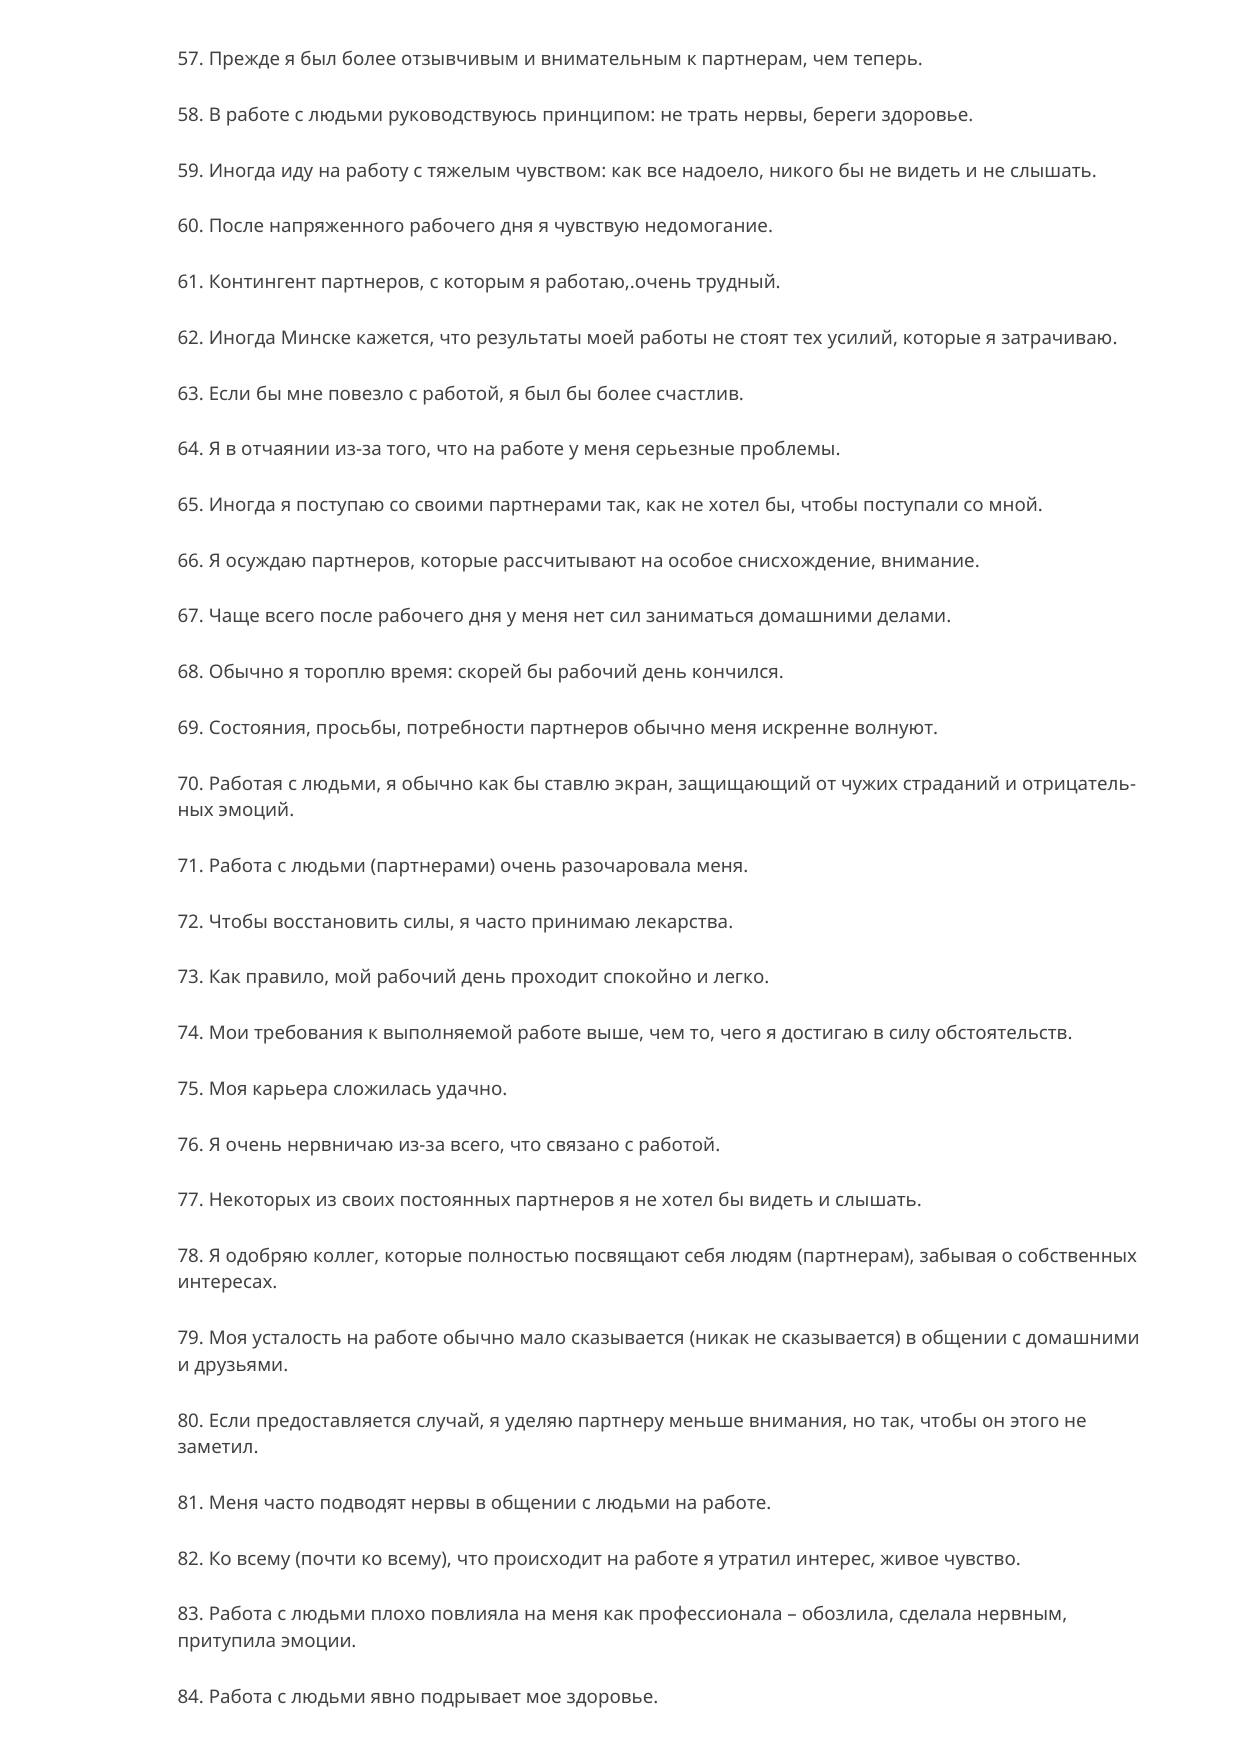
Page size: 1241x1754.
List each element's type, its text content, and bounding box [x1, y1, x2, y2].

text 76. Я очень нервничаю из-за всего, что связано с работой. [177, 1130, 1152, 1156]
text 73. Как правило, мой рабочий день проходит спокойно и легко. [177, 963, 1152, 989]
text 66. Я осуждаю партнеров, которые рассчитывают на особое снисхождение, внимание. [177, 546, 1152, 572]
text 77. Некоторых из своих постоянных партнеров я не хотел бы видеть и слышать. [177, 1186, 1152, 1212]
text 78. Я одобряю коллег, которые полностью посвящают себя людям (партнерам), забывая о собственных интересах. [177, 1241, 1152, 1294]
text 67. Чаще всего после рабочего дня у меня нет сил заниматься домашними делами. [177, 602, 1152, 628]
text 57. Прежде я был более отзывчивым и внимательным к партнерам, чем теперь. [177, 44, 1152, 71]
text 84. Работа с людьми явно подрывает мое здоровье. [177, 1682, 1152, 1708]
text 74. Мои требования к выполняемой работе выше, чем то, чего я достигаю в силу обстоятельств. [177, 1018, 1152, 1045]
text 58. В работе с людьми руководствуюсь принципом: не трать нервы, береги здоровье. [177, 100, 1152, 127]
text 61. Контингент партнеров, с которым я работаю,.очень трудный. [177, 267, 1152, 294]
text 65. Иногда я поступаю со своими партнерами так, как не хотел бы, чтобы поступали со мной. [177, 490, 1152, 517]
text 75. Моя карьера сложилась удачно. [177, 1074, 1152, 1101]
text 71. Работа с людьми (партнерами) очень разочаровала меня. [177, 851, 1152, 878]
text 79. Моя усталость на работе обычно мало сказывается (никак не сказывается) в общении с домашними и друзьями. [177, 1323, 1152, 1377]
text 63. Если бы мне повезло с работой, я был бы более счастлив. [177, 379, 1152, 405]
text 82. Ко всему (почти ко всему), что происходит на работе я утратил интерес, живое чувство. [177, 1544, 1152, 1570]
text 60. После напряженного рабочего дня я чувствую недомогание. [177, 212, 1152, 238]
text 62. Иногда Минске кажется, что результаты моей работы не стоят тех усилий, которые я затрачиваю. [177, 323, 1152, 349]
text 80. Если предоставляется случай, я уделяю партнеру меньше внимания, но так, чтобы он этого не заметил. [177, 1406, 1152, 1459]
text 81. Меня часто подводят нервы в общении с людьми на работе. [177, 1488, 1152, 1515]
text 64. Я в отчаянии из-за того, что на работе у меня серьезные проблемы. [177, 434, 1152, 461]
text 70. Работая с людьми, я обычно как бы ставлю экран, защищающий от чужих страданий и отрицательных эмоций. [177, 769, 1152, 822]
text 69. Состояния, просьбы, потребности партнеров обычно меня искренне волнуют. [177, 713, 1152, 740]
text 83. Работа с людьми плохо повлияла на меня как профессионала – обозлила, сделала нервным, притупила эмоции. [177, 1599, 1152, 1653]
text 72. Чтобы восстановить силы, я часто принимаю лекарства. [177, 907, 1152, 933]
text 68. Обычно я тороплю время: скорей бы рабочий день кончился. [177, 657, 1152, 684]
text 59. Иногда иду на работу с тяжелым чувством: как все надоело, никого бы не видеть и не слышать. [177, 156, 1152, 182]
